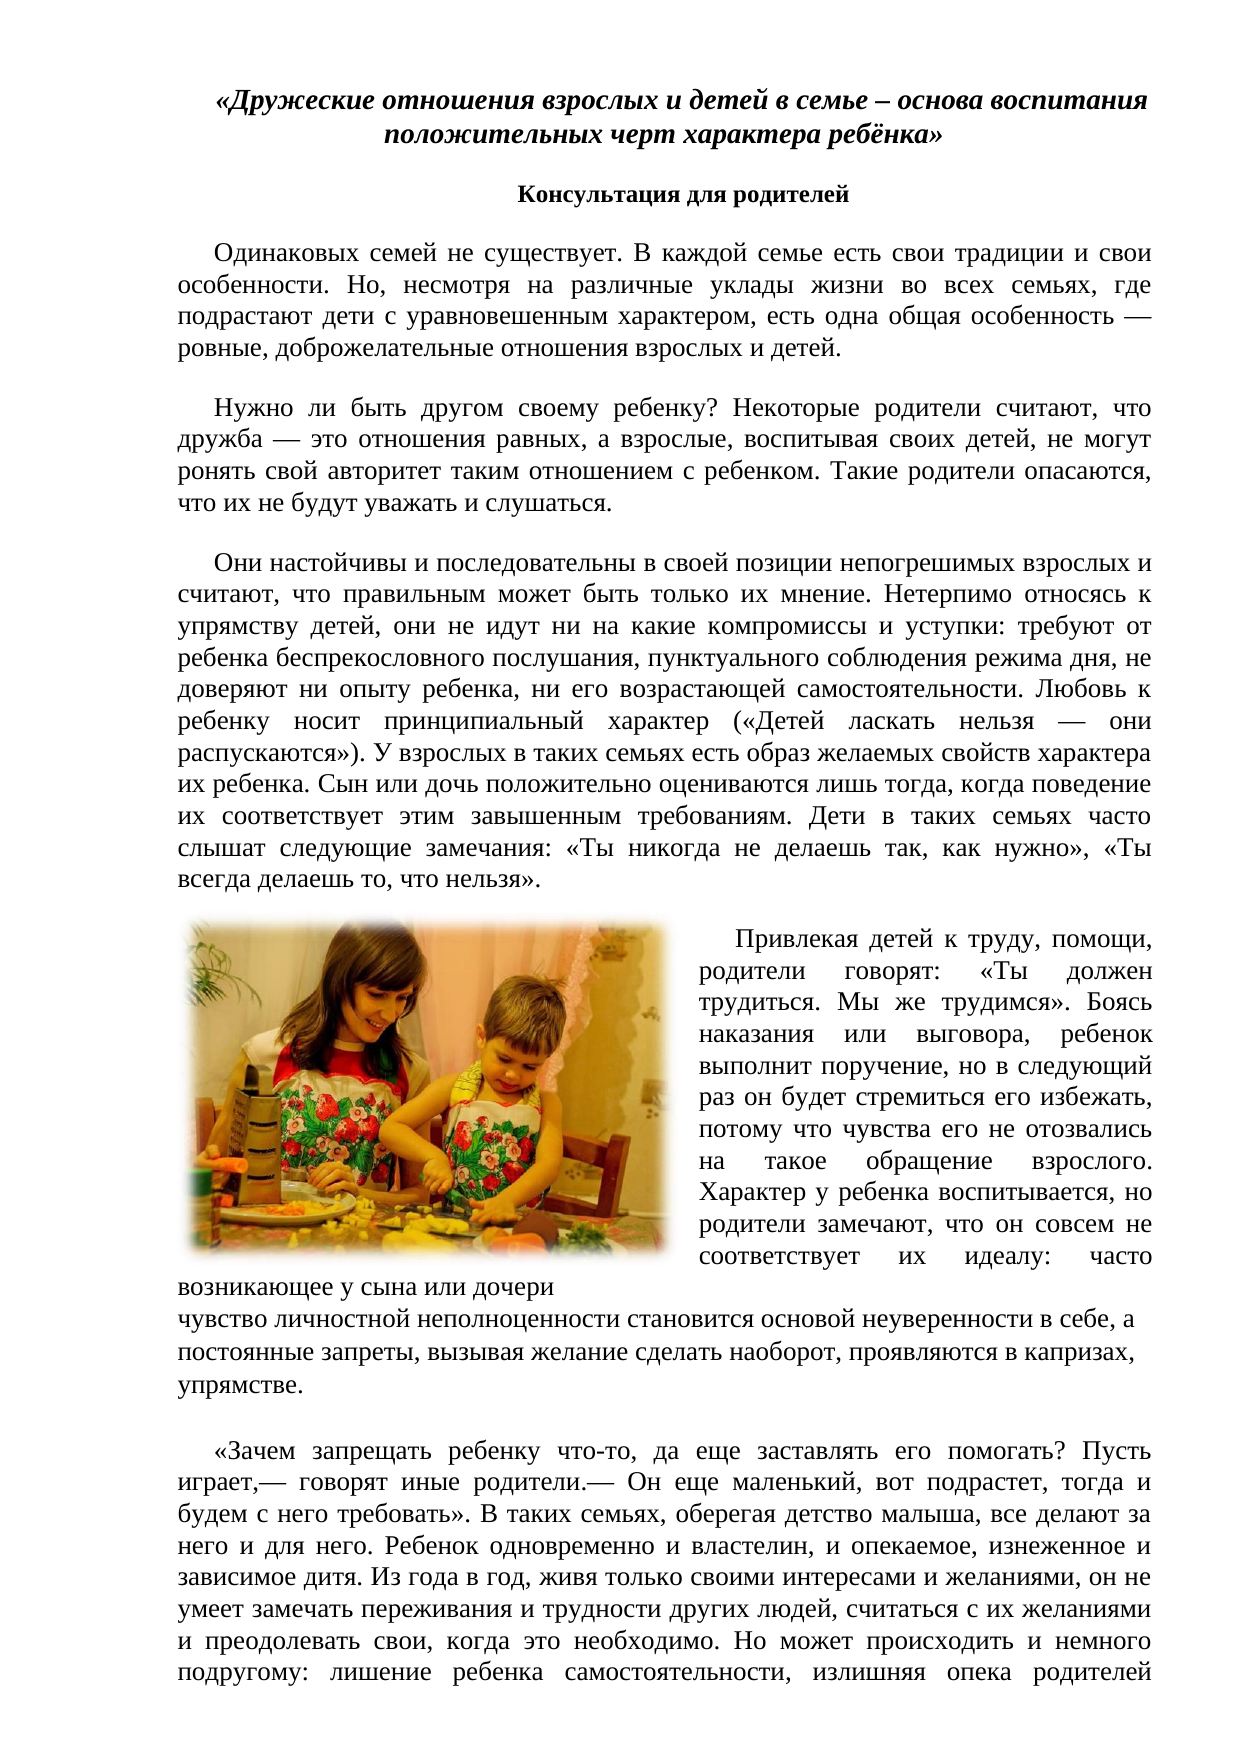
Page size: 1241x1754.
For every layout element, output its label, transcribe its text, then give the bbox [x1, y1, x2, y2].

text Нужно ли быть другом своему ребенку? Некоторые родители считают, что дружба — это отношения равных, а взрослые, воспитывая своих детей, не могут ронять свой авторитет таким отношением с ребенком. Такие родители опасаются, что их не будут уважать и слушаться. [177, 391, 1153, 517]
text Консультация для родителей [177, 179, 1153, 207]
text Они настойчивы и последовательны в своей позиции непогрешимых взрослых и считают, что правильным может быть только их мнение. Нетерпимо относясь к упрямству детей, они не идут ни на какие компромиссы и уступки: требуют от ребенка беспрекословного послушания, пунктуального соблюдения режима дня, не доверяют ни опыту ребенка, ни его возрастающей самостоятельности. Любовь к ребенку носит принципиальный характер («Детей ласкать нельзя — они распускаются»). У взрослых в таких семьях есть образ желаемых свойств характера их ребенка. Сын или дочь положительно оцениваются лишь тогда, когда поведение их соответствует этим завышенным требованиям. Дети в таких семьях часто слышат следующие замечания: «Ты никогда не делаешь так, как нужно», «Ты всегда делаешь то, что нельзя». [177, 546, 1153, 893]
text чувство личностной неполноценности становится основой неуверенности в себе, а постоянные запреты, вызывая желание сделать наоборот, проявляются в капризах, упрямстве. [177, 1302, 1152, 1400]
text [177, 1434, 1153, 1687]
text Одинаковых семей не существует. В каждой семье есть свои традиции и свои особенности. Но, несмотря на различные уклады жизни во всех семьях, где подрастают дети с уравновешенным характером, есть одна общая особенность — ровные, доброжелательные отношения взрослых и детей. [177, 236, 1153, 362]
text «Дружеские отношения взрослых и детей в семье – основа воспитания положительных черт характера ребёнка» [177, 82, 1153, 150]
picture [176, 909, 680, 1267]
